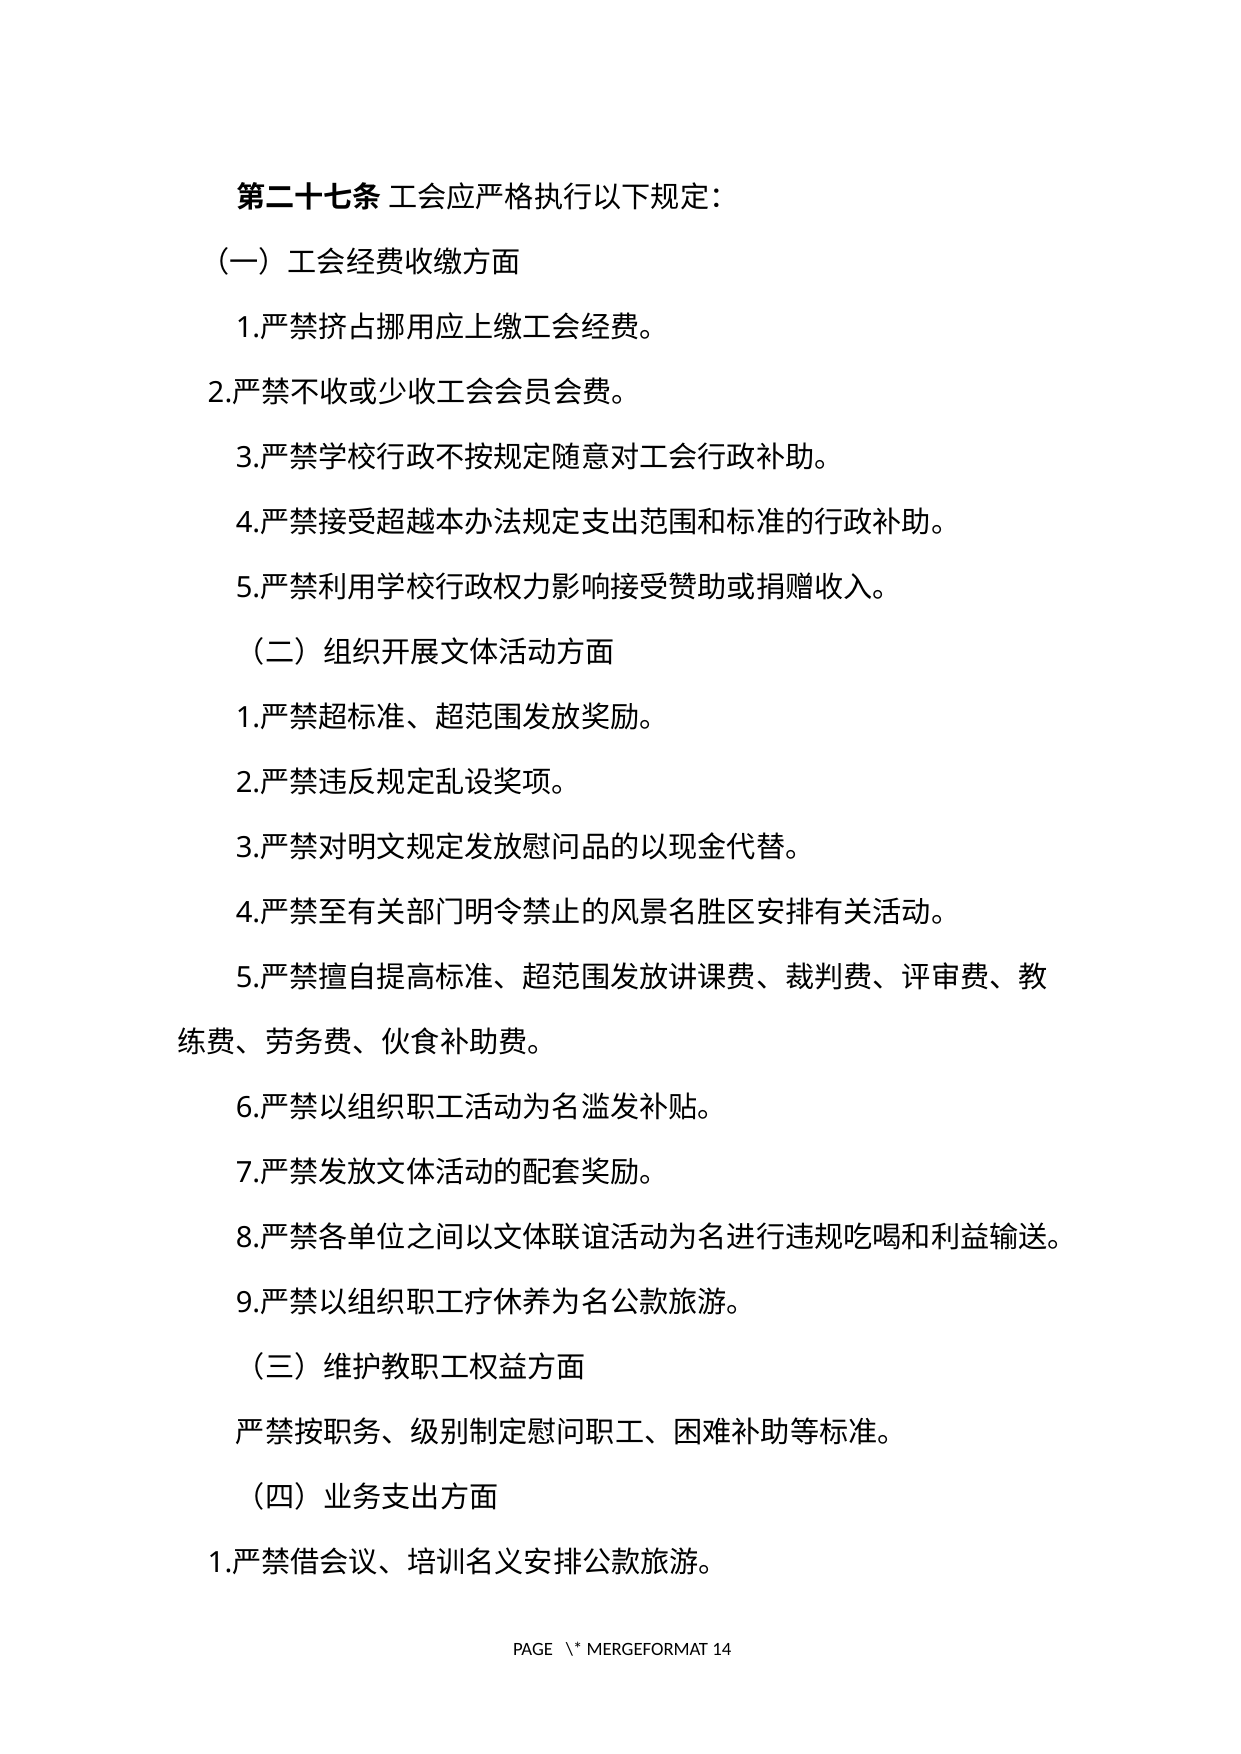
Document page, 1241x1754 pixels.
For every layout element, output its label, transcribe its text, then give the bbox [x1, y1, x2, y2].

text 2.严禁违反规定乱设奖项。 [177, 747, 1063, 812]
text （四）业务支出方面 [177, 1462, 1063, 1527]
text 1.严禁借会议、培训名义安排公款旅游。 [177, 1527, 1063, 1592]
text 7.严禁发放文体活动的配套奖励。 [177, 1137, 1063, 1202]
text 第二十七条 工会应严格执行以下规定： [177, 162, 1063, 227]
text 3.严禁学校行政不按规定随意对工会行政补助。 [177, 422, 1063, 487]
text 4.严禁接受超越本办法规定支出范围和标准的行政补助。 [177, 487, 1063, 552]
text 1.严禁超标准、超范围发放奖励。 [177, 682, 1063, 747]
text （二）组织开展文体活动方面 [177, 617, 1063, 682]
text 4.严禁至有关部门明令禁止的风景名胜区安排有关活动。 [177, 877, 1063, 942]
text （三）维护教职工权益方面 [177, 1332, 1063, 1397]
text 严禁按职务、级别制定慰问职工、困难补助等标准。 [177, 1397, 1063, 1462]
text 3.严禁对明文规定发放慰问品的以现金代替。 [177, 812, 1063, 877]
text 5.严禁利用学校行政权力影响接受赞助或捐赠收入。 [177, 552, 1063, 617]
text 9.严禁以组织职工疗休养为名公款旅游。 [177, 1267, 1063, 1332]
text 5.严禁擅自提高标准、超范围发放讲课费、裁判费、评审费、教练费、劳务费、伙食补助费。 [177, 942, 1063, 1072]
text （一）工会经费收缴方面 [177, 227, 1063, 292]
text 8.严禁各单位之间以文体联谊活动为名进行违规吃喝和利益输送。 [177, 1202, 1063, 1267]
text 2.严禁不收或少收工会会员会费。 [177, 357, 1063, 422]
text 1.严禁挤占挪用应上缴工会经费。 [177, 292, 1063, 357]
text 6.严禁以组织职工活动为名滥发补贴。 [177, 1072, 1063, 1137]
